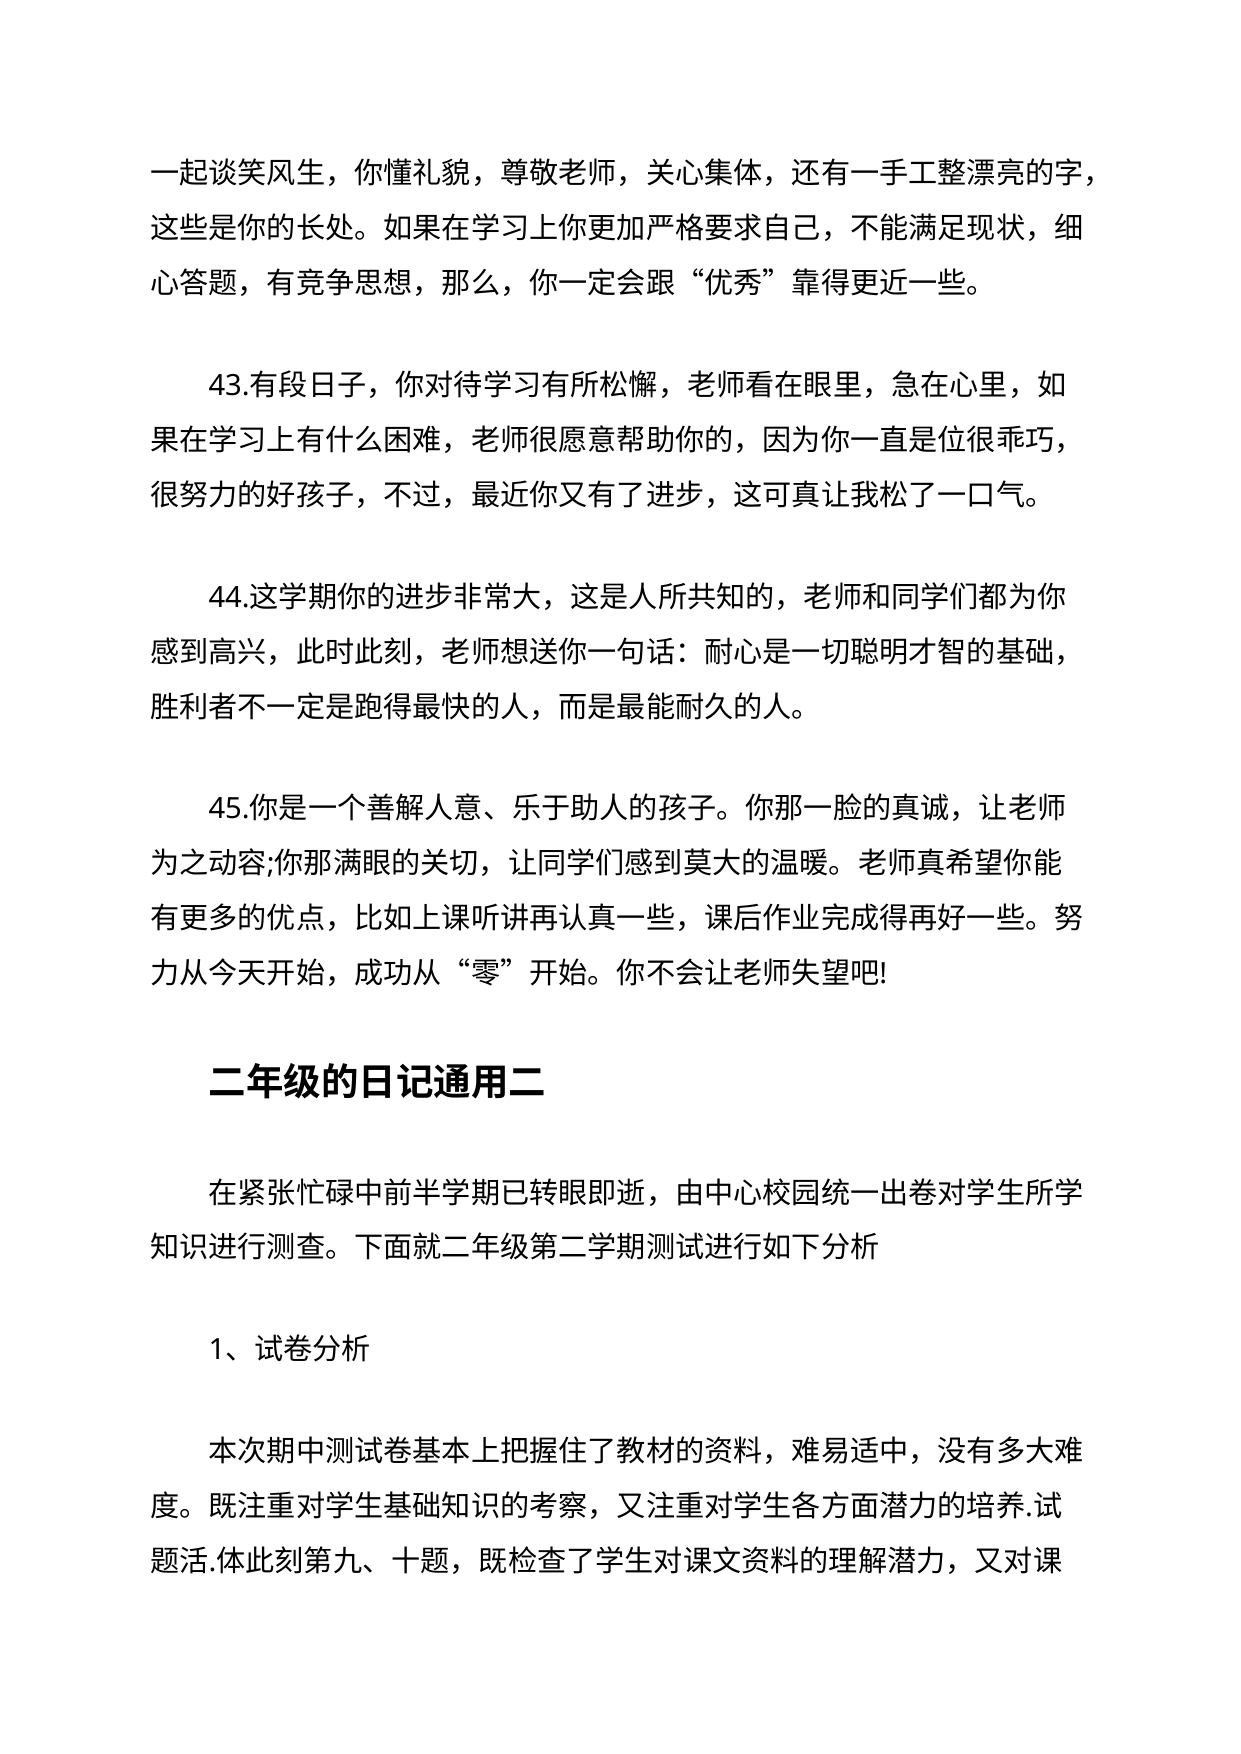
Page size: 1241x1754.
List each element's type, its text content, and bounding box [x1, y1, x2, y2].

text 1、试卷分析 [150, 1326, 1090, 1368]
text 45.你是一个善解人意、乐于助人的孩子。你那一脸的真诚，让老师为之动容;你那满眼的关切，让同学们感到莫大的温暖。老师真希望你能有更多的优点，比如上课听讲再认真一些，课后作业完成得再好一些。努力从今天开始，成功从“零”开始。你不会让老师失望吧! [150, 785, 1090, 992]
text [150, 150, 1090, 302]
text 43.有段日子，你对待学习有所松懈，老师看在眼里，急在心里，如果在学习上有什么困难，老师很愿意帮助你的，因为你一直是位很乖巧，很努力的好孩子，不过，最近你又有了进步，这可真让我松了一口气。 [150, 362, 1090, 514]
text 在紧张忙碌中前半学期已转眼即逝，由中心校园统一出卷对学生所学知识进行测查。下面就二年级第二学期测试进行如下分析 [150, 1169, 1090, 1266]
text 44.这学期你的进步非常大，这是人所共知的，老师和同学们都为你感到高兴，此时此刻，老师想送你一句话：耐心是一切聪明才智的基础，胜利者不一定是跑得最快的人，而是最能耐久的人。 [150, 573, 1090, 725]
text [150, 1428, 1090, 1580]
text 二年级的日记通用二 [150, 1052, 1090, 1106]
